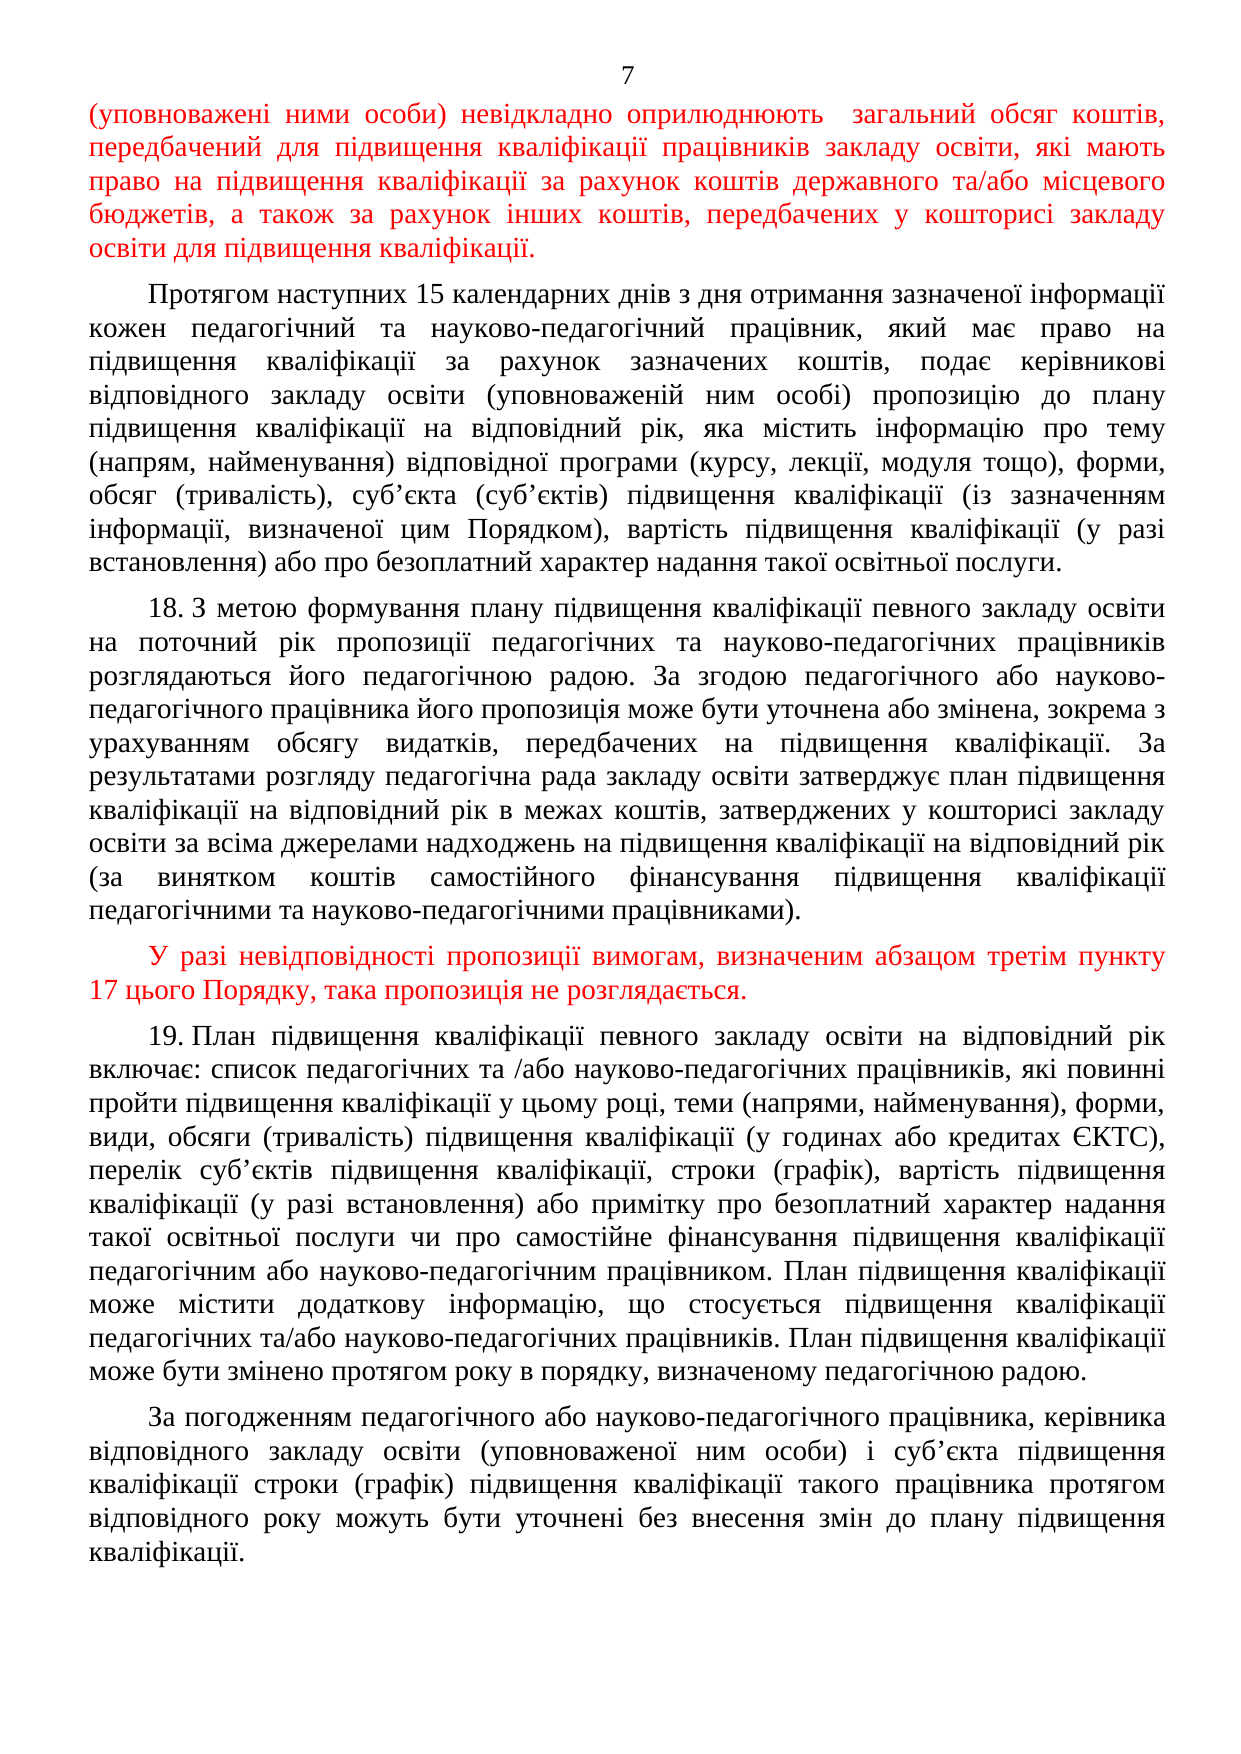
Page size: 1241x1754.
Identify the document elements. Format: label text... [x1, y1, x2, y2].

text Протягом наступних 15 календарних днів з дня отримання зазначеної інформації кожен педагогічний та науково-педагогічний працівник, який має право на підвищення кваліфікації за рахунок зазначених коштів, подає керівникові відповідного закладу освіти (уповноваженій ним особі) пропозицію до плану підвищення кваліфікації на відповідний рік, яка містить інформацію про тему (напрям, найменування) відповідної програми (курсу, лекції, модуля тощо), форми, обсяг (тривалість), суб’єкта (суб’єктів) підвищення кваліфікації (із зазначенням інформації, визначеної цим Порядком), вартість підвищення кваліфікації (у разі встановлення) або про безоплатний характер надання такої освітньої послуги. [89, 276, 1167, 578]
text 19. План підвищення кваліфікації певного закладу освіти на відповідний рік включає: список педагогічних та /або науково-педагогічних працівників, які повинні пройти підвищення кваліфікації у цьому році, теми (напрями, найменування), форми, види, обсяги (тривалість) підвищення кваліфікації (у годинах або кредитах ЄКТС), перелік суб’єктів підвищення кваліфікації, строки (графік), вартість підвищення кваліфікації (у разі встановлення) або примітку про безоплатний характер надання такої освітньої послуги чи про самостійне фінансування підвищення кваліфікації педагогічним або науково-педагогічним працівником. План підвищення кваліфікації може містити додаткову інформацію, що стосується підвищення кваліфікації педагогічних та/або науково-педагогічних працівників. План підвищення кваліфікації може бути змінено протягом року в порядку, визначеному педагогічною радою. [89, 1018, 1167, 1387]
text 18. З метою формування плану підвищення кваліфікації певного закладу освіти на поточний рік пропозиції педагогічних та науково-педагогічних працівників розглядаються його педагогічною радою. За згодою педагогічного або науково-педагогічного працівника його пропозиція може бути уточнена або змінена, зокрема з урахуванням обсягу видатків, передбачених на підвищення кваліфікації. За результатами розгляду педагогічна рада закладу освіти затверджує план підвищення кваліфікації на відповідний рік в межах коштів, затверджених у кошторисі закладу освіти за всіма джерелами надходжень на підвищення кваліфікації на відповідний рік (за винятком коштів самостійного фінансування підвищення кваліфікації педагогічними та науково-педагогічними працівниками). [89, 591, 1167, 926]
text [89, 96, 1167, 264]
text За погодженням педагогічного або науково-педагогічного працівника, керівника відповідного закладу освіти (уповноваженої ним особи) і суб’єкта підвищення кваліфікації строки (графік) підвищення кваліфікації такого працівника протягом відповідного року можуть бути уточнені без внесення змін до плану підвищення кваліфікації. [89, 1399, 1167, 1567]
text У разі невідповідності пропозиції вимогам, визначеним абзацом третім пункту 17 цього Порядку, така пропозиція не розглядається. [89, 938, 1167, 1006]
